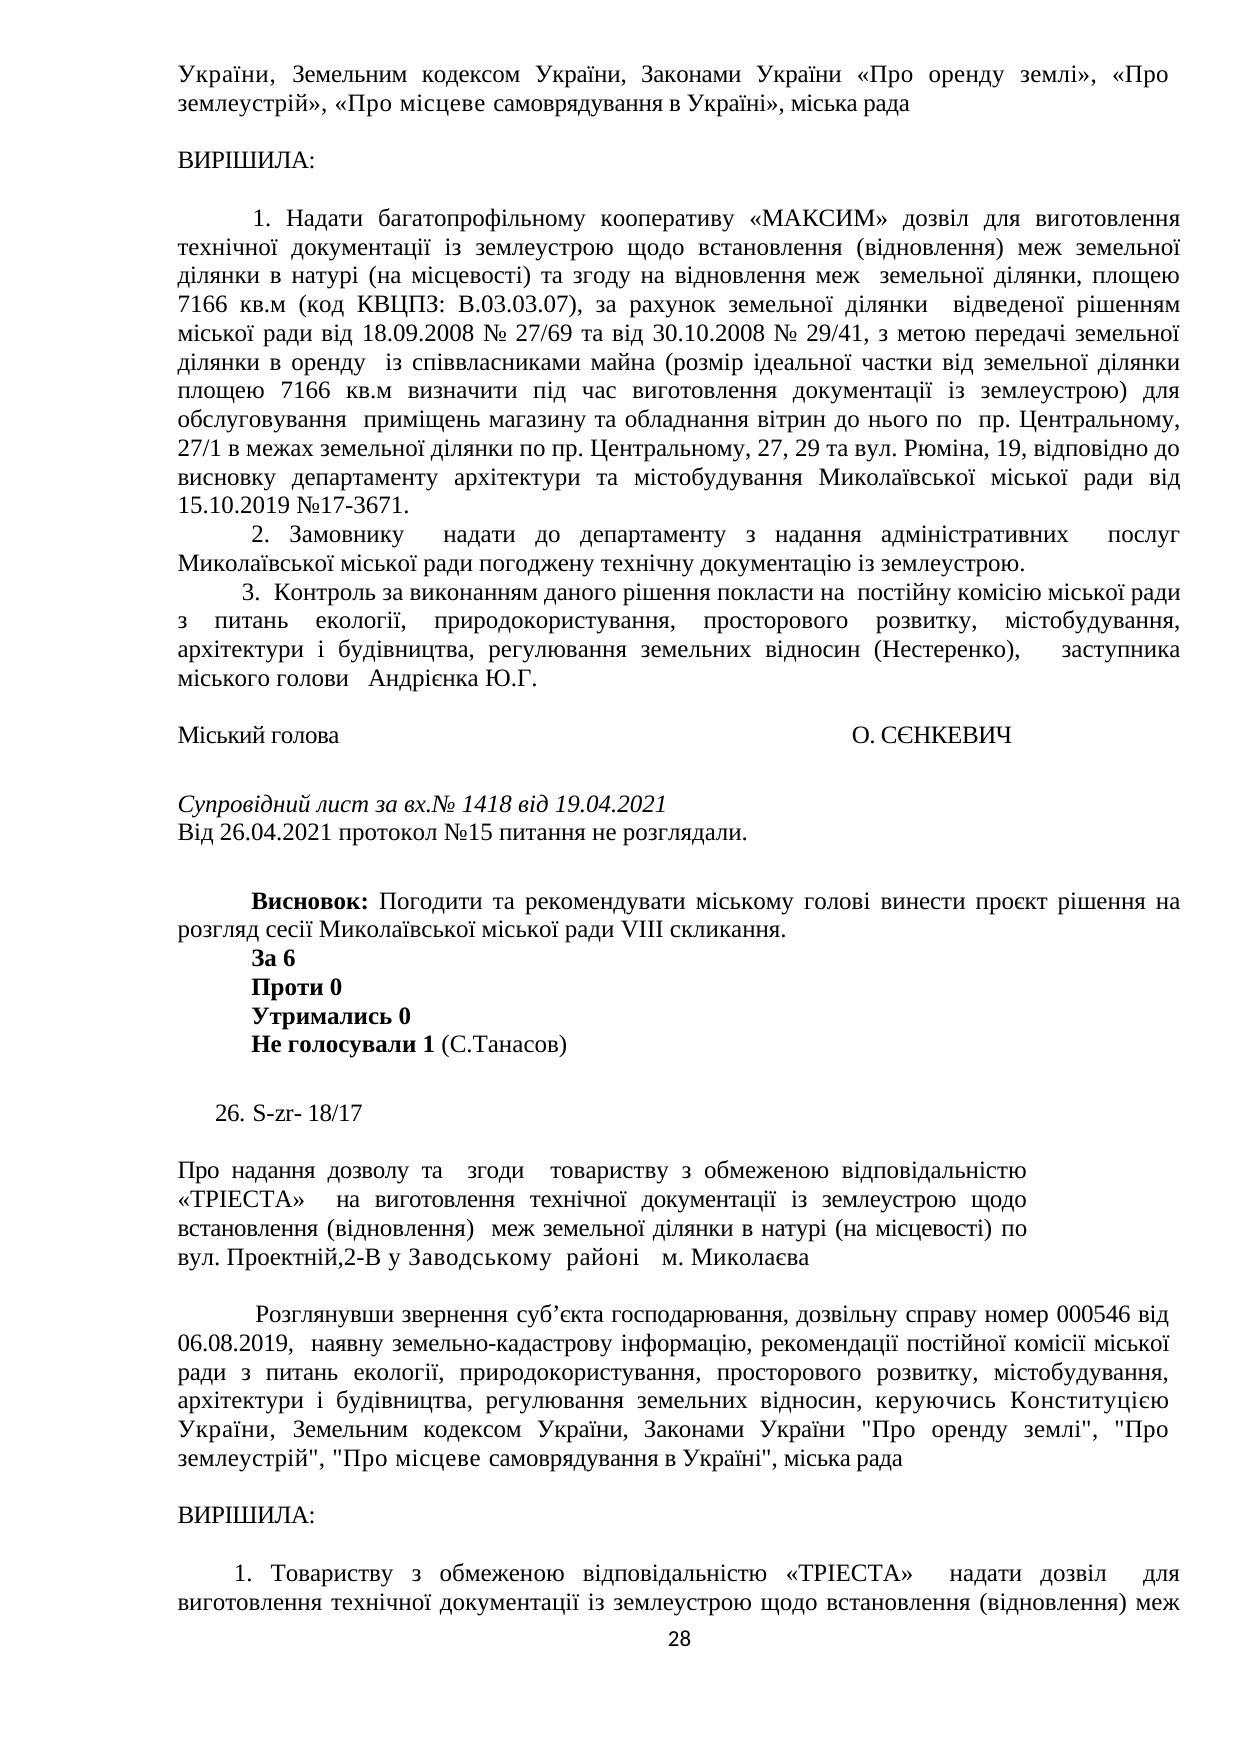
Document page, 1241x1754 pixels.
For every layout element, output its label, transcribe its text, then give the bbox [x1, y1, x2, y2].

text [177, 59, 1169, 117]
text Висновок: Погодити та рекомендувати міському голові винести проєкт рішення на розгляд сесії Миколаївської міської ради VIII скликання. [177, 886, 1181, 943]
text Розглянувши звернення суб’єкта господарювання, дозвільну справу номер 000546 від 06.08.2019, наявну земельно-кадастрову інформацію, рекомендації постійної комісії міської ради з питань екології, природокористування, просторового розвитку, містобудування, архітектури і будівництва, регулювання земельних відносин, керуючись Конституцією України, Земельним кодексом України, Законами України "Про оренду землі", "Про землеустрій", "Про місцеве самоврядування в Україні", міська рада [177, 1299, 1169, 1472]
text Супровідний лист за вх.№ 1418 від 19.04.2021 [177, 789, 1181, 817]
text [177, 1558, 1181, 1615]
text 2. Замовнику надати до департаменту з надання адміністративних послуг Миколаївської міської ради погоджену технічну документацію із землеустрою. [177, 519, 1181, 577]
text Утримались 0 [251, 1001, 1181, 1029]
text Про надання дозволу та згоди товариству з обмеженою відповідальністю «ТРІЕСТА» на виготовлення технічної документації із землеустрою щодо встановлення (відновлення) меж земельної ділянки в натурі (на місцевості) по вул. Проектній,2-В у Заводському районі м. Миколаєва [177, 1155, 1027, 1270]
text За 6 [251, 943, 1181, 972]
text 3. Контроль за виконанням даного рішення покласти на постійну комісію міської ради з питань екології, природокористування, просторового розвитку, містобудування, архітектури і будівництва, регулювання земельних відносин (Нестеренко), заступника міського голови Андрієнка Ю.Г. [177, 577, 1181, 692]
text ВИРІШИЛА: [177, 145, 1181, 174]
text Міський голова О. СЄНКЕВИЧ [177, 720, 1181, 749]
list S-zr- 18/17 [215, 1098, 1181, 1127]
text ВИРІШИЛА: [177, 1500, 1181, 1529]
text Від 26.04.2021 протокол №15 питання не розглядали. [177, 817, 1181, 846]
text Не голосували 1 (С.Танасов) [251, 1029, 1181, 1058]
text Проти 0 [251, 972, 1181, 1001]
text 1. Надати багатопрофільному кооперативу «МАКСИМ» дозвіл для виготовлення технічної документації із землеустрою щодо встановлення (відновлення) меж земельної ділянки в натурі (на місцевості) та згоду на відновлення меж земельної ділянки, площею 7166 кв.м (код КВЦПЗ: В.03.03.07), за рахунок земельної ділянки відведеної рішенням міської ради від 18.09.2008 № 27/69 та від 30.10.2008 № 29/41, з метою передачі земельної ділянки в оренду із співвласниками майна (розмір ідеальної частки від земельної ділянки площею 7166 кв.м визначити під час виготовлення документації із землеустрою) для обслуговування приміщень магазину та обладнання вітрин до нього по пр. Центральному, 27/1 в межах земельної ділянки по пр. Центральному, 27, 29 та вул. Рюміна, 19, відповідно до висновку департаменту архітектури та містобудування Миколаївської міської ради від 15.10.2019 №17-3671. [177, 203, 1181, 519]
